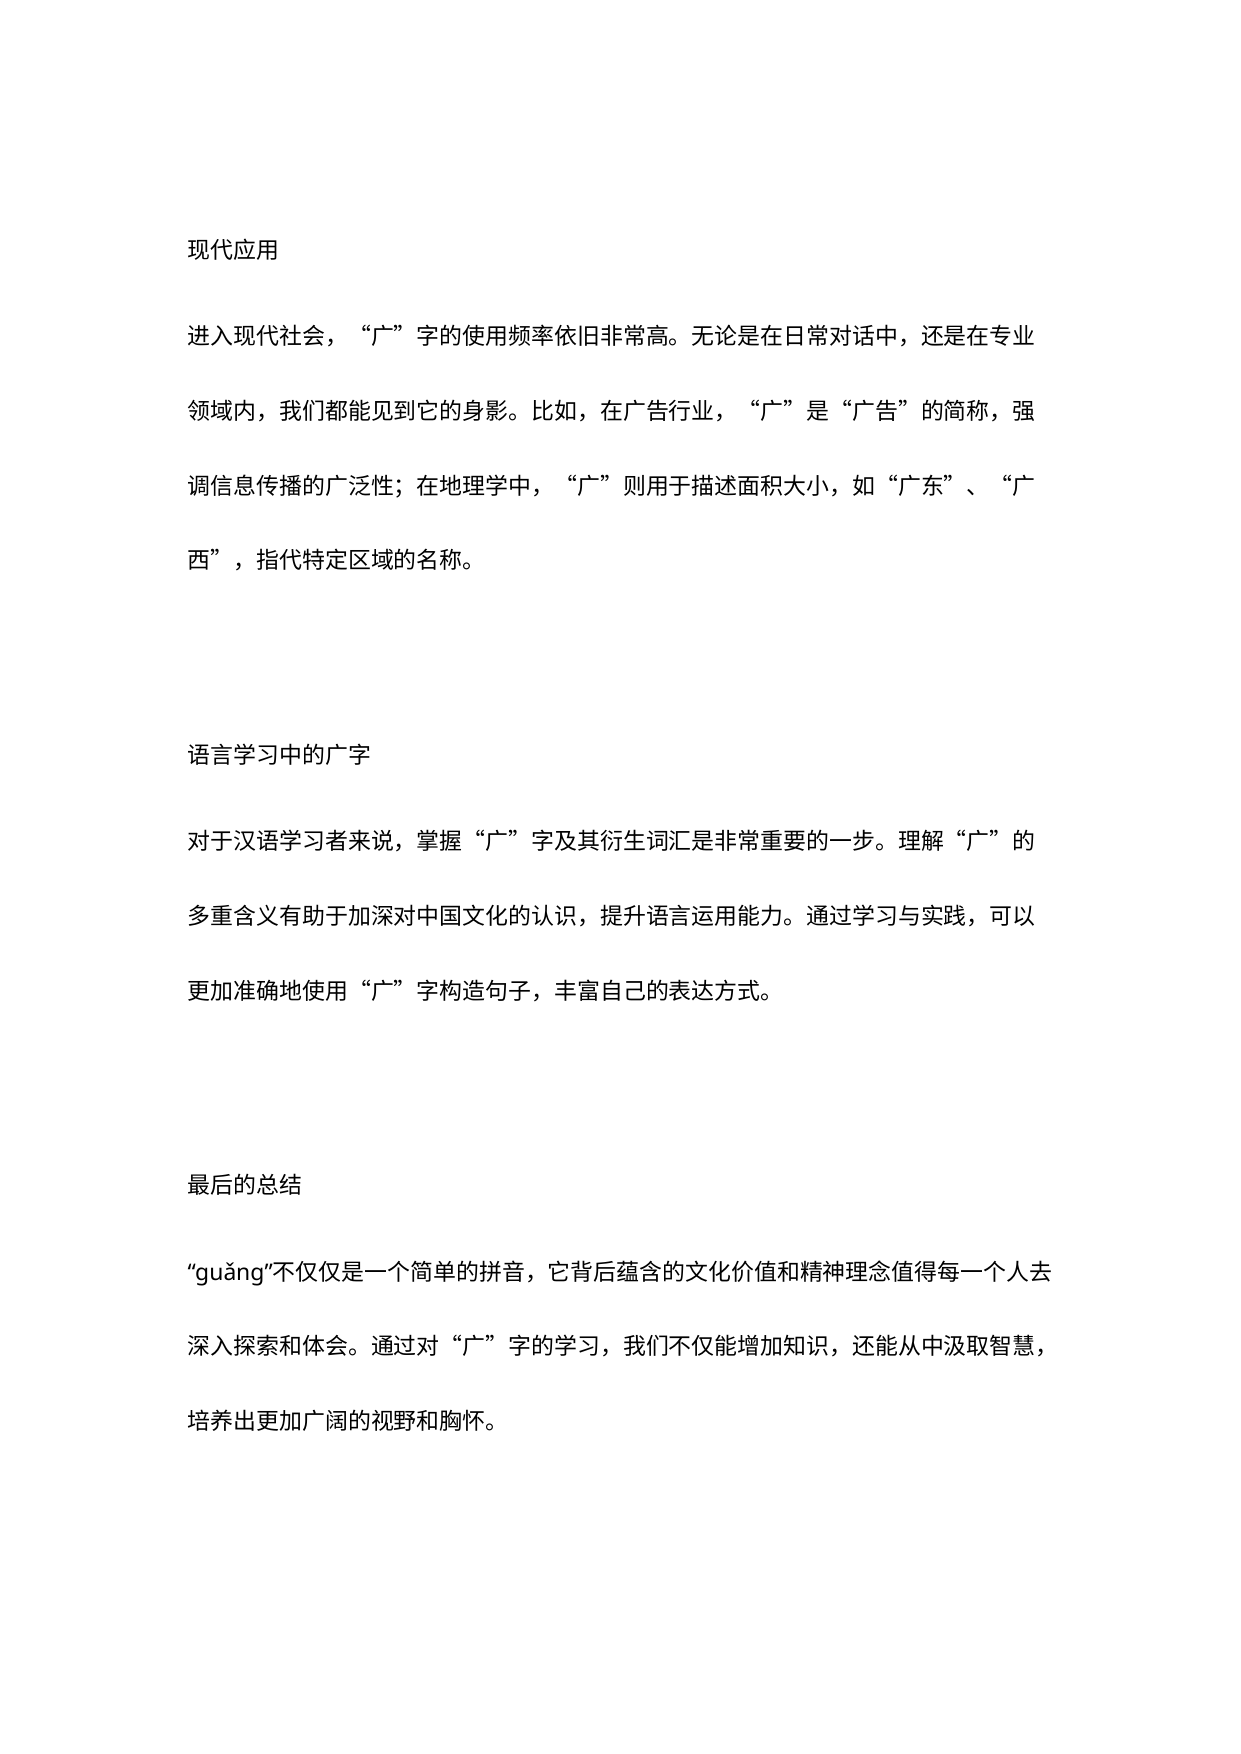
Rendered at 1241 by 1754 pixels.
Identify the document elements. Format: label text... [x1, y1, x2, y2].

text 进入现代社会，“广”字的使用频率依旧非常高。无论是在日常对话中，还是在专业领域内，我们都能见到它的身影。比如，在广告行业，“广”是“广告”的简称，强调信息传播的广泛性；在地理学中，“广”则用于描述面积大小，如“广东”、“广西”，指代特定区域的名称。 [187, 302, 1053, 591]
text 最后的总结 [187, 1151, 1053, 1216]
text 语言学习中的广字 [187, 721, 1053, 786]
text 现代应用 [187, 216, 1053, 281]
text 对于汉语学习者来说，掌握“广”字及其衍生词汇是非常重要的一步。理解“广”的多重含义有助于加深对中国文化的认识，提升语言运用能力。通过学习与实践，可以更加准确地使用“广”字构造句子，丰富自己的表达方式。 [187, 807, 1053, 1022]
text “guǎng”不仅仅是一个简单的拼音，它背后蕴含的文化价值和精神理念值得每一个人去深入探索和体会。通过对“广”字的学习，我们不仅能增加知识，还能从中汲取智慧，培养出更加广阔的视野和胸怀。 [187, 1237, 1053, 1452]
